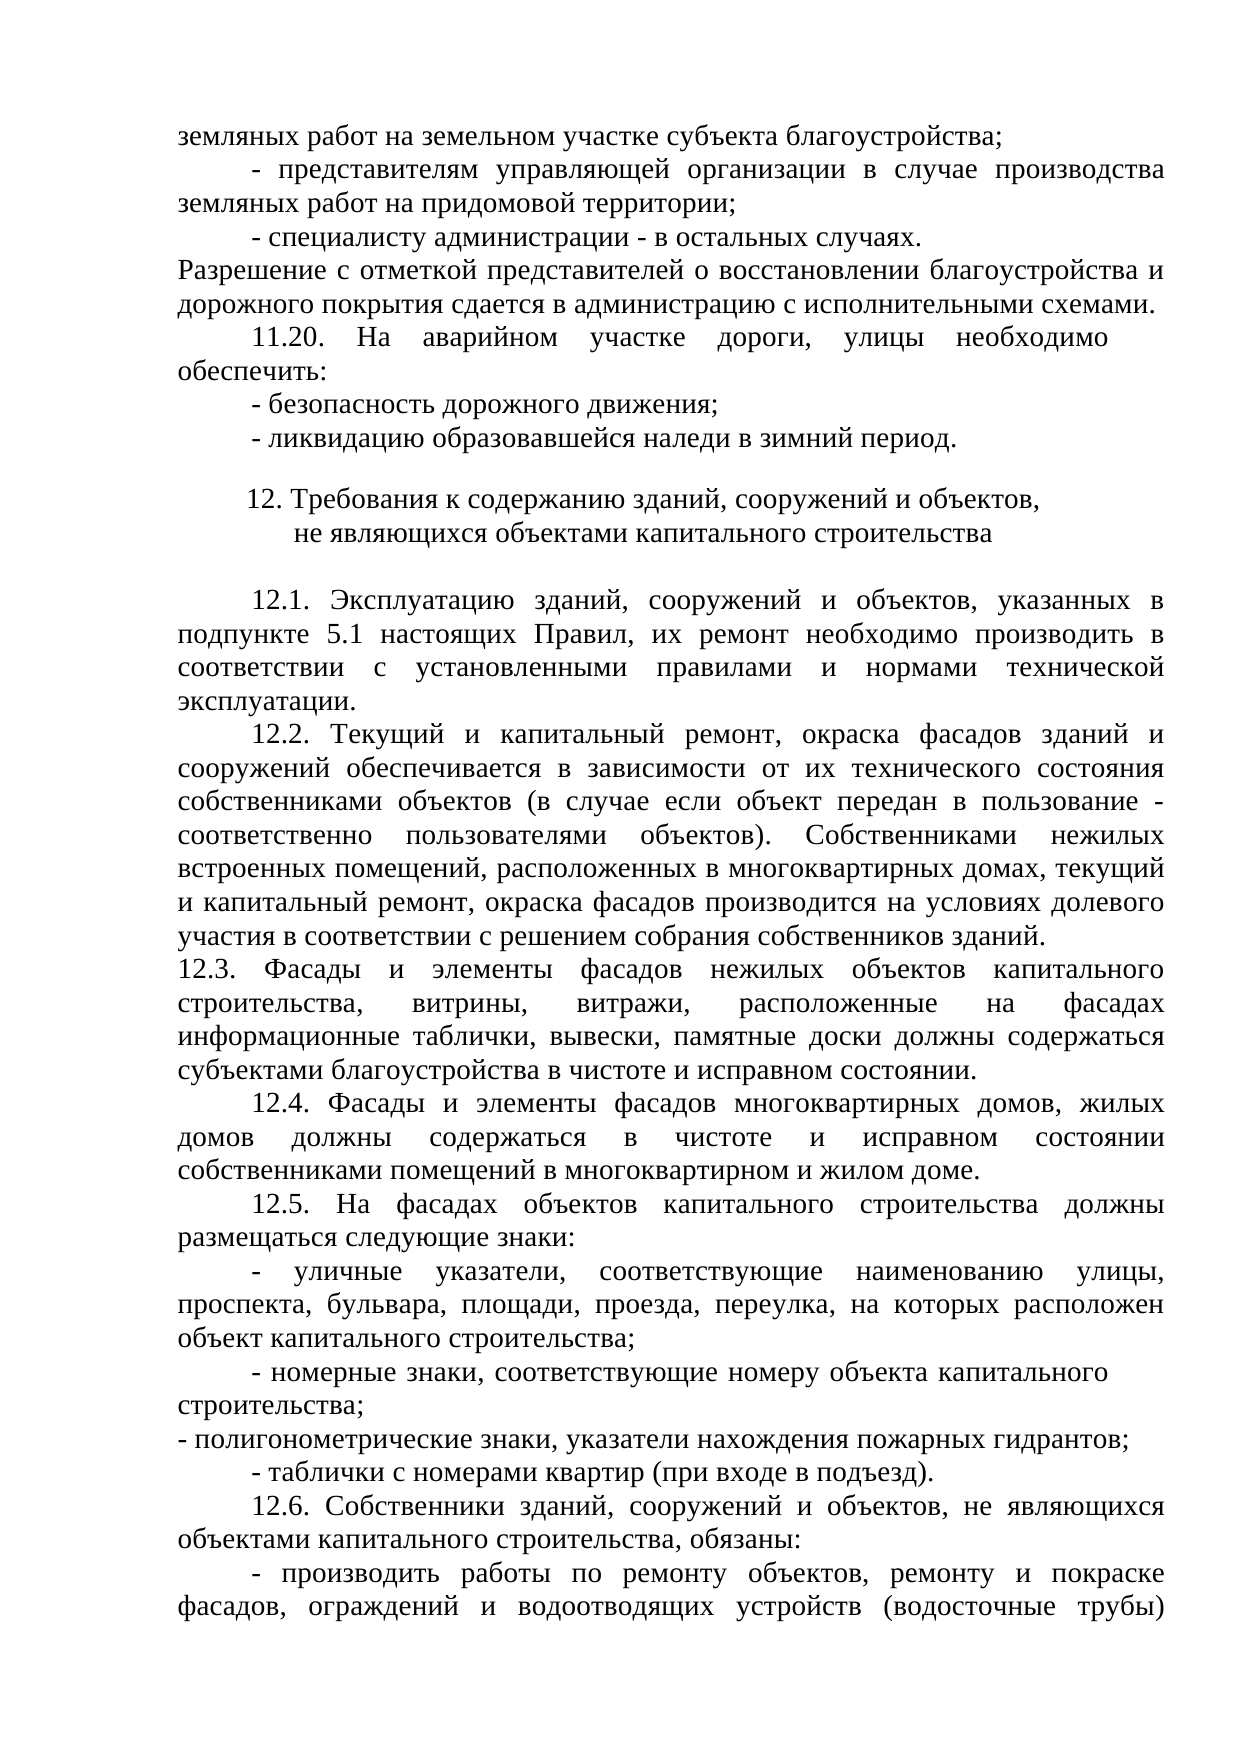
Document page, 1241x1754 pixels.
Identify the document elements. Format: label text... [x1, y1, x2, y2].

text - таблички с номерами квартир (при входе в подъезд). [177, 1454, 1110, 1488]
text 12.4. Фасады и элементы фасадов многоквартирных домов, жилых домов должны содержаться в чистоте и исправном состоянии собственниками помещений в многоквартирном и жилом доме. [177, 1085, 1166, 1186]
text - полигонометрические знаки, указатели нахождения пожарных гидрантов; [177, 1421, 1166, 1454]
text 12. Требования к содержанию зданий, сооружений и объектов, [177, 482, 1110, 515]
text - безопасность дорожного движения; [177, 386, 1110, 420]
text - специалисту администрации - в остальных случаях. [177, 219, 1110, 252]
text 12.5. На фасадах объектов капитального строительства должны размещаться следующие знаки: [177, 1186, 1166, 1253]
text - ликвидацию образовавшейся наледи в зимний период. [177, 420, 1110, 453]
text - представителям управляющей организации в случае производства земляных работ на придомовой территории; [177, 152, 1166, 219]
text - номерные знаки, соответствующие номеру объекта капитального строительства; [177, 1354, 1110, 1421]
text Разрешение с отметкой представителей о восстановлении благоустройства и дорожного покрытия сдается в администрацию с исполнительными схемами. [177, 252, 1166, 319]
text 12.1. Эксплуатацию зданий, сооружений и объектов, указанных в подпункте 5.1 настоящих Правил, их ремонт необходимо производить в соответствии с установленными правилами и нормами технической эксплуатации. [177, 582, 1166, 716]
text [177, 1555, 1166, 1622]
text не являющихся объектами капитального строительства [177, 515, 1110, 549]
text 12.2. Текущий и капитальный ремонт, окраска фасадов зданий и сооружений обеспечивается в зависимости от их технического состояния собственниками объектов (в случае если объект передан в пользование - соответственно пользователями объектов). Собственниками нежилых встроенных помещений, расположенных в многоквартирных домах, текущий и капитальный ремонт, окраска фасадов производится на условиях долевого участия в соответствии с решением собрания собственников зданий. [177, 716, 1166, 951]
text - уличные указатели, соответствующие наименованию улицы, проспекта, бульвара, площади, проезда, переулка, на которых расположен объект капитального строительства; [177, 1253, 1166, 1354]
text 12.3. Фасады и элементы фасадов нежилых объектов капитального строительства, витрины, витражи, расположенные на фасадах информационные таблички, вывески, памятные доски должны содержаться субъектами благоустройства в чистоте и исправном состоянии. [177, 951, 1166, 1085]
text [177, 118, 1166, 152]
text 11.20. На аварийном участке дороги, улицы необходимо обеспечить: [177, 319, 1110, 386]
text 12.6. Собственники зданий, сооружений и объектов, не являющихся объектами капитального строительства, обязаны: [177, 1488, 1166, 1555]
